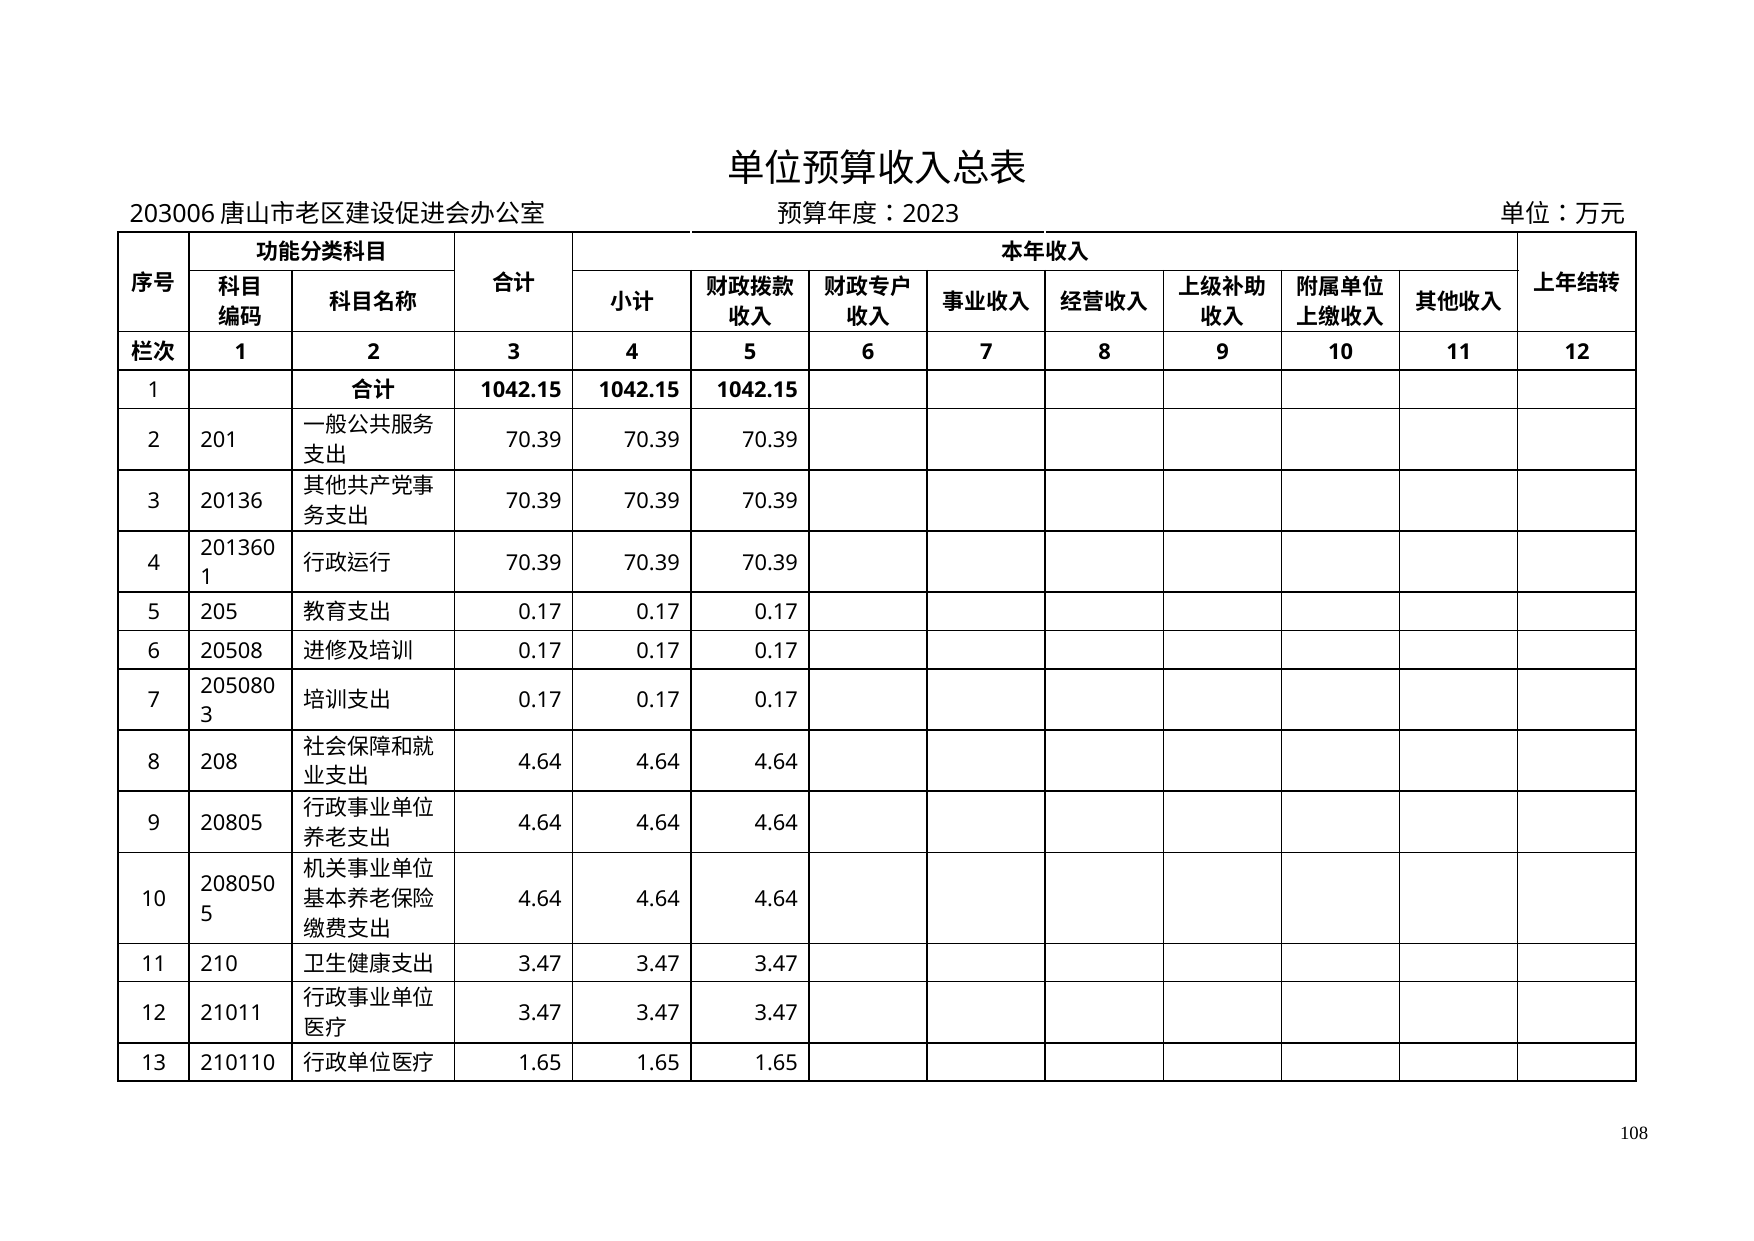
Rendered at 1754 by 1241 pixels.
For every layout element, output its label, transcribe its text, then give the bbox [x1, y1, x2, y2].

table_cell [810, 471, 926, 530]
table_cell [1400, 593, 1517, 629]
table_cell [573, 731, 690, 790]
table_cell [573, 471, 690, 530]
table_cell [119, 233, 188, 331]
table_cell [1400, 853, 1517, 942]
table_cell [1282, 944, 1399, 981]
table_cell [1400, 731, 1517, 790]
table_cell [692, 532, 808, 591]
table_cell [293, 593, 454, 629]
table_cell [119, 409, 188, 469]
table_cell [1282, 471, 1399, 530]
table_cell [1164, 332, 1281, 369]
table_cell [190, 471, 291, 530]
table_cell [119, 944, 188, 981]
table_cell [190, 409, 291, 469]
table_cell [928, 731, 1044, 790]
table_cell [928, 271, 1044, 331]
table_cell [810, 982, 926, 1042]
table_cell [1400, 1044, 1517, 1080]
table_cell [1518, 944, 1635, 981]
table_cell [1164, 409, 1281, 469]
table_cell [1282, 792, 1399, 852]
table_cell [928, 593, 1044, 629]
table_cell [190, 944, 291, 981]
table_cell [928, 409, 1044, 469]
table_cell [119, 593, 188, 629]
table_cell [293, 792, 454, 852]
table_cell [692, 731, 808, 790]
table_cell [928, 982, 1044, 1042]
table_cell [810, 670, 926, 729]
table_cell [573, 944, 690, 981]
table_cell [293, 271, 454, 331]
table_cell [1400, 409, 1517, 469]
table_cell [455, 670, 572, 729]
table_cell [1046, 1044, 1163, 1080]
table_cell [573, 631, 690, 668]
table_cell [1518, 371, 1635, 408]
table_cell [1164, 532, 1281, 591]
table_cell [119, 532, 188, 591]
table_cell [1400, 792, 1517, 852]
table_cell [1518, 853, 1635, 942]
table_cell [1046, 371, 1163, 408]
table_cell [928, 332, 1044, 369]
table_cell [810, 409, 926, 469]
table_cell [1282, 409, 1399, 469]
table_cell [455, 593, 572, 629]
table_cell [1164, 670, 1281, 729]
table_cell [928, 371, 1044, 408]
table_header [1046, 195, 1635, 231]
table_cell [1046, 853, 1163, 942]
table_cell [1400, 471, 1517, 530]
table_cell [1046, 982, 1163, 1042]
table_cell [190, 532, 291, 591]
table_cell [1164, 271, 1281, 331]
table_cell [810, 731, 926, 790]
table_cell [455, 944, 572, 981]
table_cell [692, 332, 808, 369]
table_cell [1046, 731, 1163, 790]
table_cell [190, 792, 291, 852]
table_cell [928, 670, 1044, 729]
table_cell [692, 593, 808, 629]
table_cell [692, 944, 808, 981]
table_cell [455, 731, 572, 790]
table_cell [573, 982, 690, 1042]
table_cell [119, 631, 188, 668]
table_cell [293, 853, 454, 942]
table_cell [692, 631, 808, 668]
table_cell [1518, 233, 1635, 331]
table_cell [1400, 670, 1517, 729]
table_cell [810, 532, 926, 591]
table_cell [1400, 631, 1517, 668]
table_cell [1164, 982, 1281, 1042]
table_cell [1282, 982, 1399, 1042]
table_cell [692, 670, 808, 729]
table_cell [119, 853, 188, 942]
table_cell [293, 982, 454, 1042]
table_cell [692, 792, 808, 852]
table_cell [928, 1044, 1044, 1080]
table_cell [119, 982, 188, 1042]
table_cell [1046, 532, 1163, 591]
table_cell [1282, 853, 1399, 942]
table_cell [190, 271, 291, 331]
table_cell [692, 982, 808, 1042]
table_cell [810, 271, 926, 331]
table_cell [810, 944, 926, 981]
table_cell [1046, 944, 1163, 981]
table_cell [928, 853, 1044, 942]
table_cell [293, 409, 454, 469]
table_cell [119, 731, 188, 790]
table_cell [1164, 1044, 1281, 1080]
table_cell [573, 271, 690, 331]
text 单位预算收入总表 [106, 142, 1648, 193]
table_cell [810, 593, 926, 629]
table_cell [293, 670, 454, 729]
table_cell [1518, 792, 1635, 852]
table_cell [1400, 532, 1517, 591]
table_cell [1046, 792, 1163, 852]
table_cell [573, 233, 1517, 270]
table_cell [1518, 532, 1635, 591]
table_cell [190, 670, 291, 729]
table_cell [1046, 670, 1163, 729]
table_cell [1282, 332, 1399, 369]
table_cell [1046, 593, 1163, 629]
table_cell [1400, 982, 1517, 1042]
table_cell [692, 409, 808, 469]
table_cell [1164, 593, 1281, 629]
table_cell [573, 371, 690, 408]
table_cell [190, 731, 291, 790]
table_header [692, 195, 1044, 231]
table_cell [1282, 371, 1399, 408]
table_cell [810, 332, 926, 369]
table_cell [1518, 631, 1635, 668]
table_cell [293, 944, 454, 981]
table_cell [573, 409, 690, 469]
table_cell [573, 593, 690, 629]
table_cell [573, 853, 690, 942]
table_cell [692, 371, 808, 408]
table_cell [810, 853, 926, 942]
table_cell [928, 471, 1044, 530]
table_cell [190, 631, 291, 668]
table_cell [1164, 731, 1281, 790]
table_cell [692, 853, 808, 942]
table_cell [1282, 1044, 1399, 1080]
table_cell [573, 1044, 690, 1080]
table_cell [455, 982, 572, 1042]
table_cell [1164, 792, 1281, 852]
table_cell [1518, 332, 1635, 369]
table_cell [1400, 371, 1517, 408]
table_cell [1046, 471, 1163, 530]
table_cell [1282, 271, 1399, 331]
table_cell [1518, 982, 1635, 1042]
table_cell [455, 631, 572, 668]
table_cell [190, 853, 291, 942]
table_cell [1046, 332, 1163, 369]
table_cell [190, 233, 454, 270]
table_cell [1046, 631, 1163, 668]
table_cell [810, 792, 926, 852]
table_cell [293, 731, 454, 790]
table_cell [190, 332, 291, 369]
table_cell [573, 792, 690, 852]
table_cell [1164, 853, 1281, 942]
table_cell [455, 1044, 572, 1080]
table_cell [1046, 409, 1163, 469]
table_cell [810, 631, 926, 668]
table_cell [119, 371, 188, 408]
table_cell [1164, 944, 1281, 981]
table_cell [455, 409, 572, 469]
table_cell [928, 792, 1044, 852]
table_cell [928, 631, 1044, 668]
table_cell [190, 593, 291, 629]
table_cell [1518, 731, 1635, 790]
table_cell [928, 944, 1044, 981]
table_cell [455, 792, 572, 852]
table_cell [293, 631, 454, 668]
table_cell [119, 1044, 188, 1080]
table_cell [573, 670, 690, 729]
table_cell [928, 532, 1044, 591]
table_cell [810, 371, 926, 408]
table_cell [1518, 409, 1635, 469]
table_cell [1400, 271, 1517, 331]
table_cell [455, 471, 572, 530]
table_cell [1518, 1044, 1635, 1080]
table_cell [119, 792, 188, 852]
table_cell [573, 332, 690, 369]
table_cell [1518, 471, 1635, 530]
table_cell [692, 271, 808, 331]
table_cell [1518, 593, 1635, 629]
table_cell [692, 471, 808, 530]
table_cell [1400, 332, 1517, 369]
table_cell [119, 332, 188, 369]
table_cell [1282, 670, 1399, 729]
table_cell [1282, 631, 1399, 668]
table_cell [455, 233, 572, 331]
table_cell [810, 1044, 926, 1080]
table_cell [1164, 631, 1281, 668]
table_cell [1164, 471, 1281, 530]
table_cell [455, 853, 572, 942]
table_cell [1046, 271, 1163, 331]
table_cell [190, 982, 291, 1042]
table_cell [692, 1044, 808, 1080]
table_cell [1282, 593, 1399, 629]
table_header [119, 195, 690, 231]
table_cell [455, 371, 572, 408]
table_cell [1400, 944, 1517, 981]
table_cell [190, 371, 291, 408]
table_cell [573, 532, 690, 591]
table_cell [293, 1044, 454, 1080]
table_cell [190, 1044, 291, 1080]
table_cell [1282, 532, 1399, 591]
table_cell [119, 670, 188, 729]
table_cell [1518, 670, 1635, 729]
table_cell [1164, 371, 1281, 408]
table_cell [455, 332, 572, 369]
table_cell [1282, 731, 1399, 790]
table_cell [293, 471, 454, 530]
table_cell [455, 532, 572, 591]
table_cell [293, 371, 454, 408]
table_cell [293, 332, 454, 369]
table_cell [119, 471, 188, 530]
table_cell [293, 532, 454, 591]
